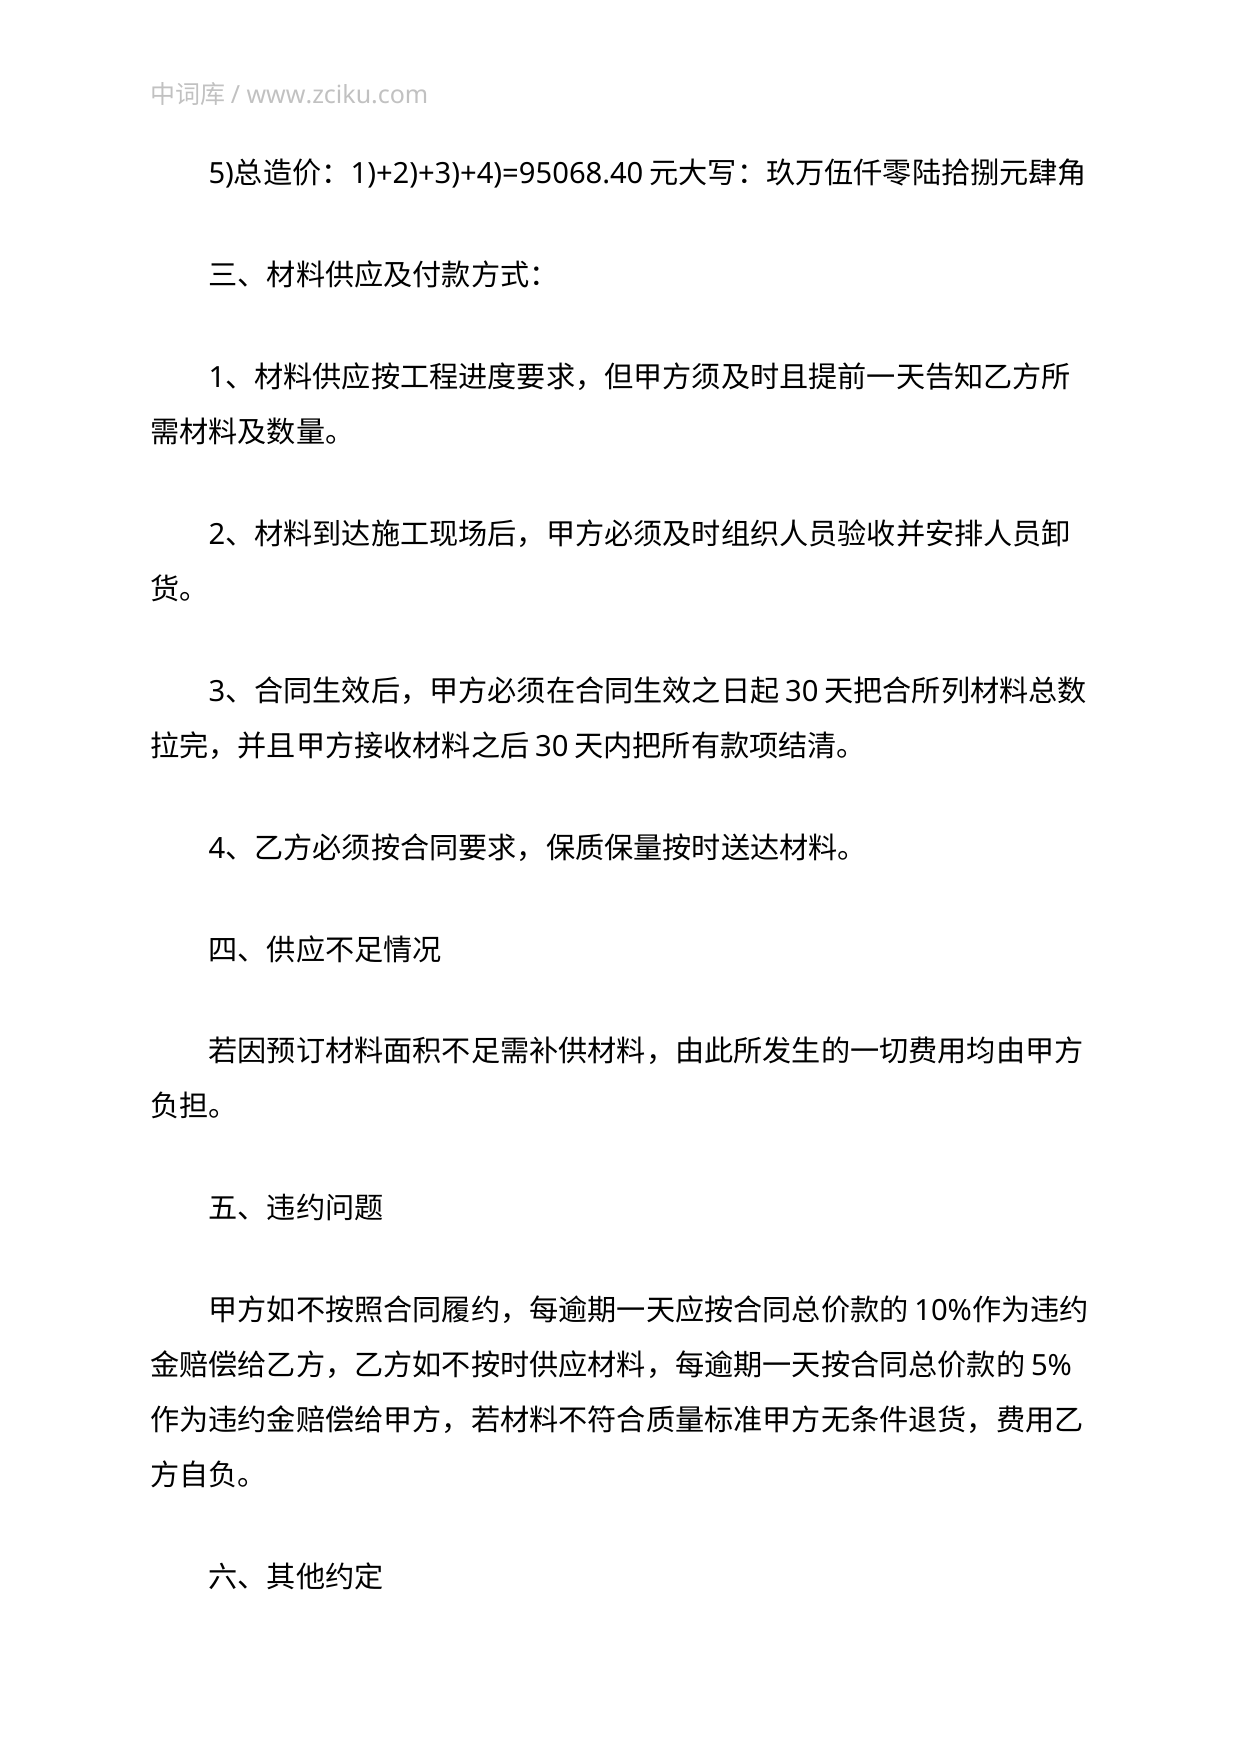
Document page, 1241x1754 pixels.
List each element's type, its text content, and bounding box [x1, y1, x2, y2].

text 若因预订材料面积不足需补供材料，由此所发生的一切费用均由甲方负担。 [150, 1028, 1090, 1125]
text 甲方如不按照合同履约，每逾期一天应按合同总价款的10%作为违约金赔偿给乙方，乙方如不按时供应材料，每逾期一天按合同总价款的5%作为违约金赔偿给甲方，若材料不符合质量标准甲方无条件退货，费用乙方自负。 [150, 1286, 1090, 1494]
text 四、供应不足情况 [150, 926, 1090, 968]
text 4、乙方必须按合同要求，保质保量按时送达材料。 [150, 824, 1090, 867]
text 六、其他约定 [150, 1553, 1090, 1595]
text 5)总造价：1)+2)+3)+4)=95068.40元大写：玖万伍仟零陆拾捌元肆角 [150, 150, 1090, 192]
text 五、违约问题 [150, 1185, 1090, 1227]
text 2、材料到达施工现场后，甲方必须及时组织人员验收并安排人员卸货。 [150, 511, 1090, 608]
text 3、合同生效后，甲方必须在合同生效之日起30天把合所列材料总数拉完，并且甲方接收材料之后30天内把所有款项结清。 [150, 667, 1090, 765]
text 1、材料供应按工程进度要求，但甲方须及时且提前一天告知乙方所需材料及数量。 [150, 354, 1090, 451]
text 三、材料供应及付款方式： [150, 252, 1090, 294]
